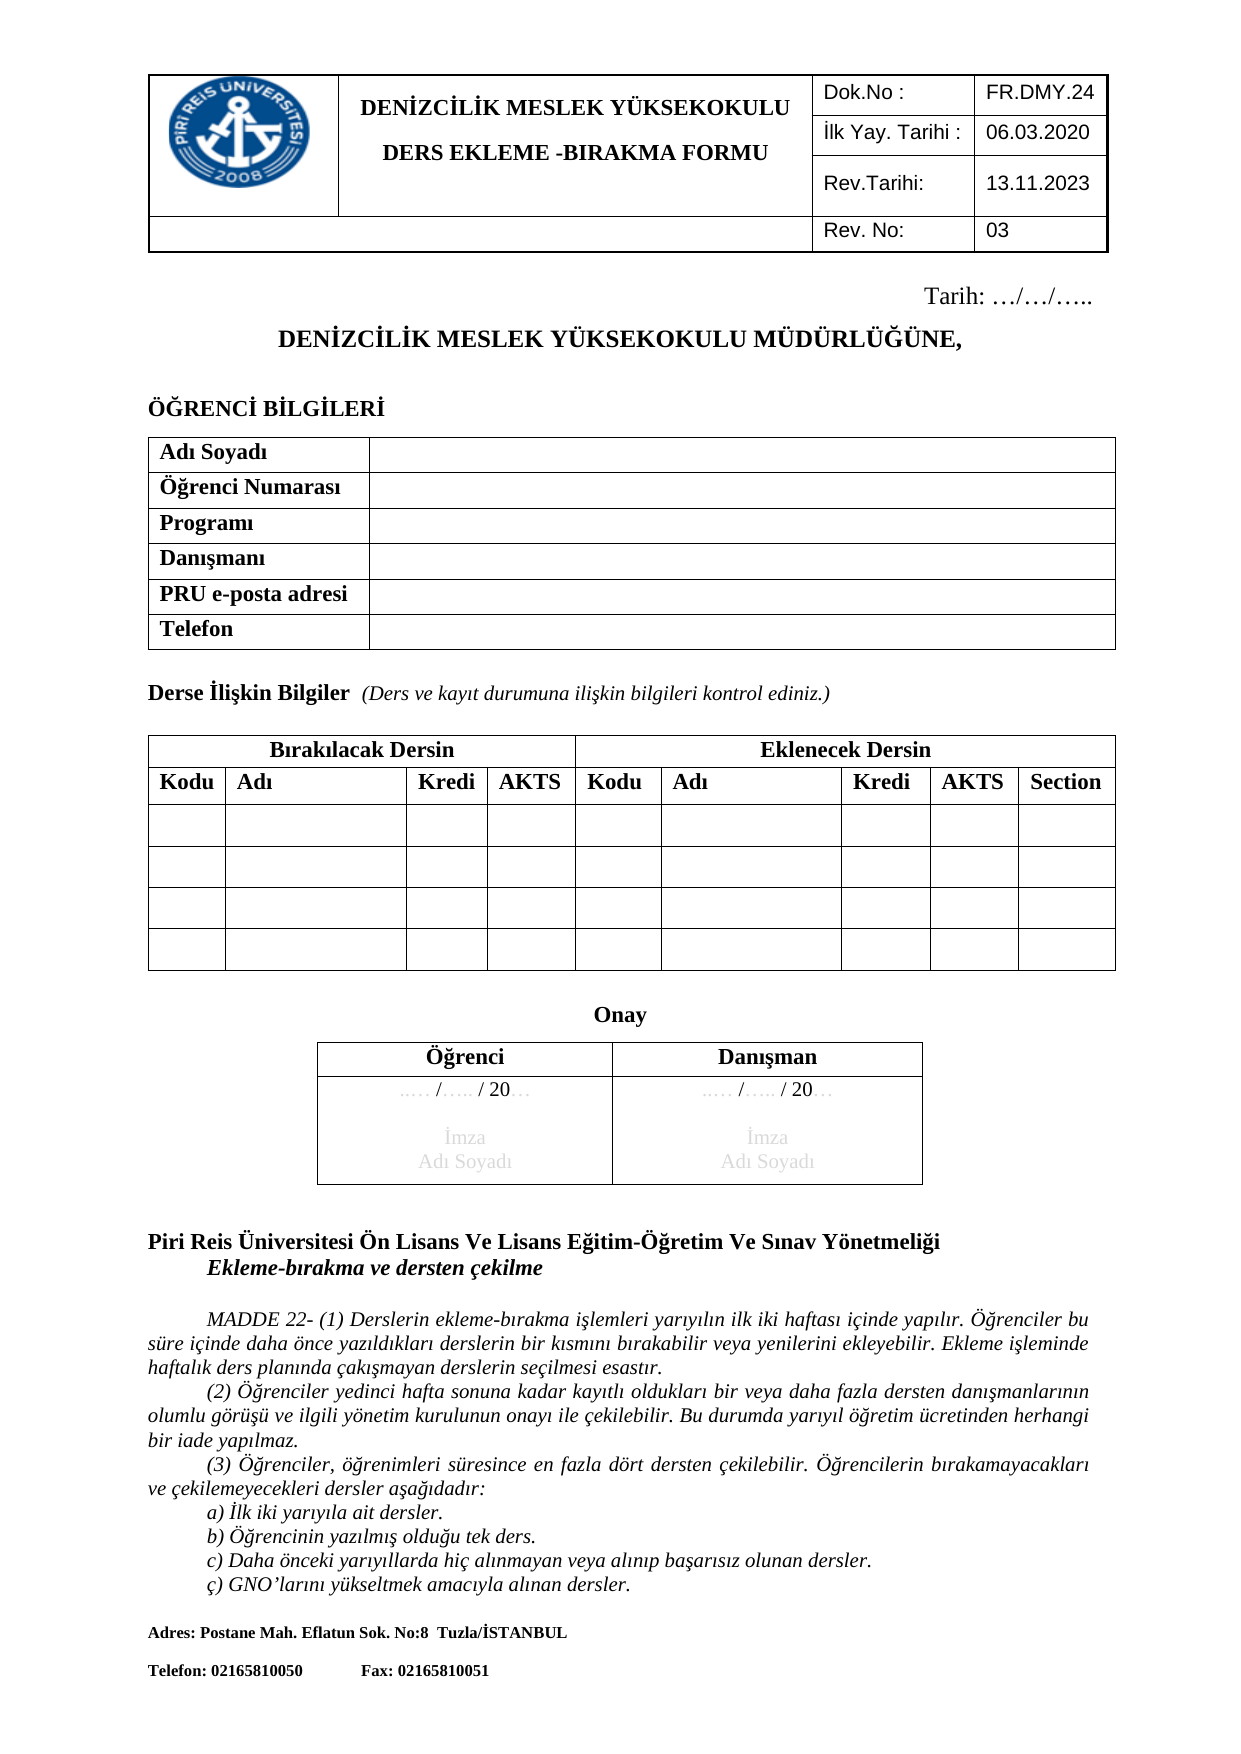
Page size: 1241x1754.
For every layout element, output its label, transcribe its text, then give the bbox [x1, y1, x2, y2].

table_cell [149, 929, 225, 970]
text Tarih: …/…/….. [118, 281, 1093, 309]
table_cell [226, 888, 406, 928]
text MADDE 22- (1) Derslerin ekleme-bırakma işlemleri yarıyılın ilk iki haftası içinde yapılır. Öğrenciler bu süre içinde daha önce yazıldıkları derslerin bir kısmını bırakabilir veya yenilerini ekleyebilir. Ekleme işleminde haftalık ders planında çakışmayan derslerin seçilmesi esastır. [148, 1307, 1093, 1379]
table_cell Kredi [407, 768, 487, 804]
text Onay [148, 1001, 1093, 1027]
text c) Daha önceki yarıyıllarda hiç alınmayan veya alınıp başarısız olunan dersler. [148, 1548, 1093, 1572]
table_cell [1019, 929, 1115, 970]
table_cell Adı [226, 768, 406, 804]
table_cell Programı [149, 509, 369, 543]
table_cell [407, 847, 487, 887]
table_cell [407, 929, 487, 970]
table_cell [576, 929, 661, 970]
table_cell [407, 805, 487, 846]
table_cell [1019, 888, 1115, 928]
table_cell [370, 580, 1115, 614]
table_cell [576, 847, 661, 887]
table_cell Section [1019, 768, 1115, 804]
table_cell [1019, 805, 1115, 846]
table_cell ..… /….. / 20… İmza Adı Soyadı [318, 1077, 612, 1184]
table_cell [931, 805, 1018, 846]
table_cell [576, 888, 661, 928]
table_cell [149, 805, 225, 846]
table_cell AKTS [488, 768, 575, 804]
table_cell [226, 929, 406, 970]
table_cell Adı [662, 768, 841, 804]
text ÖĞRENCİ BİLGİLERİ [148, 396, 1093, 422]
table_header Bırakılacak Dersin [149, 736, 575, 767]
table_cell [931, 929, 1018, 970]
table_cell [370, 509, 1115, 543]
table_cell Danışmanı [149, 544, 369, 578]
table_cell [370, 615, 1115, 649]
table_cell [662, 929, 841, 970]
table_cell [407, 888, 487, 928]
table_cell [842, 929, 930, 970]
table_cell [576, 805, 661, 846]
table_cell [662, 888, 841, 928]
table_cell [226, 847, 406, 887]
table_cell [149, 847, 225, 887]
table_header Öğrenci [318, 1043, 612, 1076]
table_cell [842, 805, 930, 846]
table_cell [931, 888, 1018, 928]
table_cell [149, 888, 225, 928]
table_cell Öğrenci Numarası [149, 473, 369, 508]
text Derse İlişkin Bilgiler (Ders ve kayıt durumuna ilişkin bilgileri kontrol ediniz.) [148, 679, 1093, 705]
table_header Adı Soyadı [149, 438, 369, 472]
table_cell [842, 847, 930, 887]
text (3) Öğrenciler, öğrenimleri süresince en fazla dört dersten çekilebilir. Öğrencilerin bırakamayacakları ve çekilemeyecekleri dersler aşağıdadır: [148, 1452, 1093, 1500]
table_cell [488, 847, 575, 887]
table_header Danışman [613, 1043, 922, 1076]
table_cell [488, 929, 575, 970]
table_cell Kodu [576, 768, 661, 804]
text a) İlk iki yarıyıla ait dersler. [148, 1500, 1093, 1524]
text b) Öğrencinin yazılmış olduğu tek ders. [148, 1524, 1093, 1548]
table_cell [488, 805, 575, 846]
table_cell [842, 888, 930, 928]
text Piri Reis Üniversitesi Ön Lisans Ve Lisans Eğitim-Öğretim Ve Sınav Yönetmeliği [148, 1228, 1093, 1254]
table_cell [488, 888, 575, 928]
table_cell [931, 847, 1018, 887]
table_cell PRU e-posta adresi [149, 580, 369, 614]
table_cell [1019, 847, 1115, 887]
table_header Eklenecek Dersin [576, 736, 1115, 767]
table_cell [226, 805, 406, 846]
text DENİZCİLİK MESLEK YÜKSEKOKULU MÜDÜRLÜĞÜNE, [118, 324, 1093, 353]
table_cell [662, 847, 841, 887]
text (2) Öğrenciler yedinci hafta sonuna kadar kayıtlı oldukları bir veya daha fazla dersten danışmanlarının olumlu görüşü ve ilgili yönetim kurulunun onayı ile çekilebilir. Bu durumda yarıyıl öğretim ücretinden herhangi bir iade yapılmaz. [148, 1379, 1093, 1452]
table_cell [662, 805, 841, 846]
table_header [370, 438, 1115, 472]
table_cell AKTS [931, 768, 1018, 804]
table_cell Kredi [842, 768, 930, 804]
text Ekleme-bırakma ve dersten çekilme [148, 1254, 1093, 1281]
picture [168, 76, 310, 188]
table_cell [370, 473, 1115, 508]
table_cell Telefon [149, 615, 369, 649]
table_cell [370, 544, 1115, 578]
table_cell Kodu [149, 768, 225, 804]
table_cell ..… /….. / 20… İmza Adı Soyadı [613, 1077, 922, 1184]
text ç) GNO’larını yükseltmek amacıyla alınan dersler. [148, 1572, 1093, 1596]
